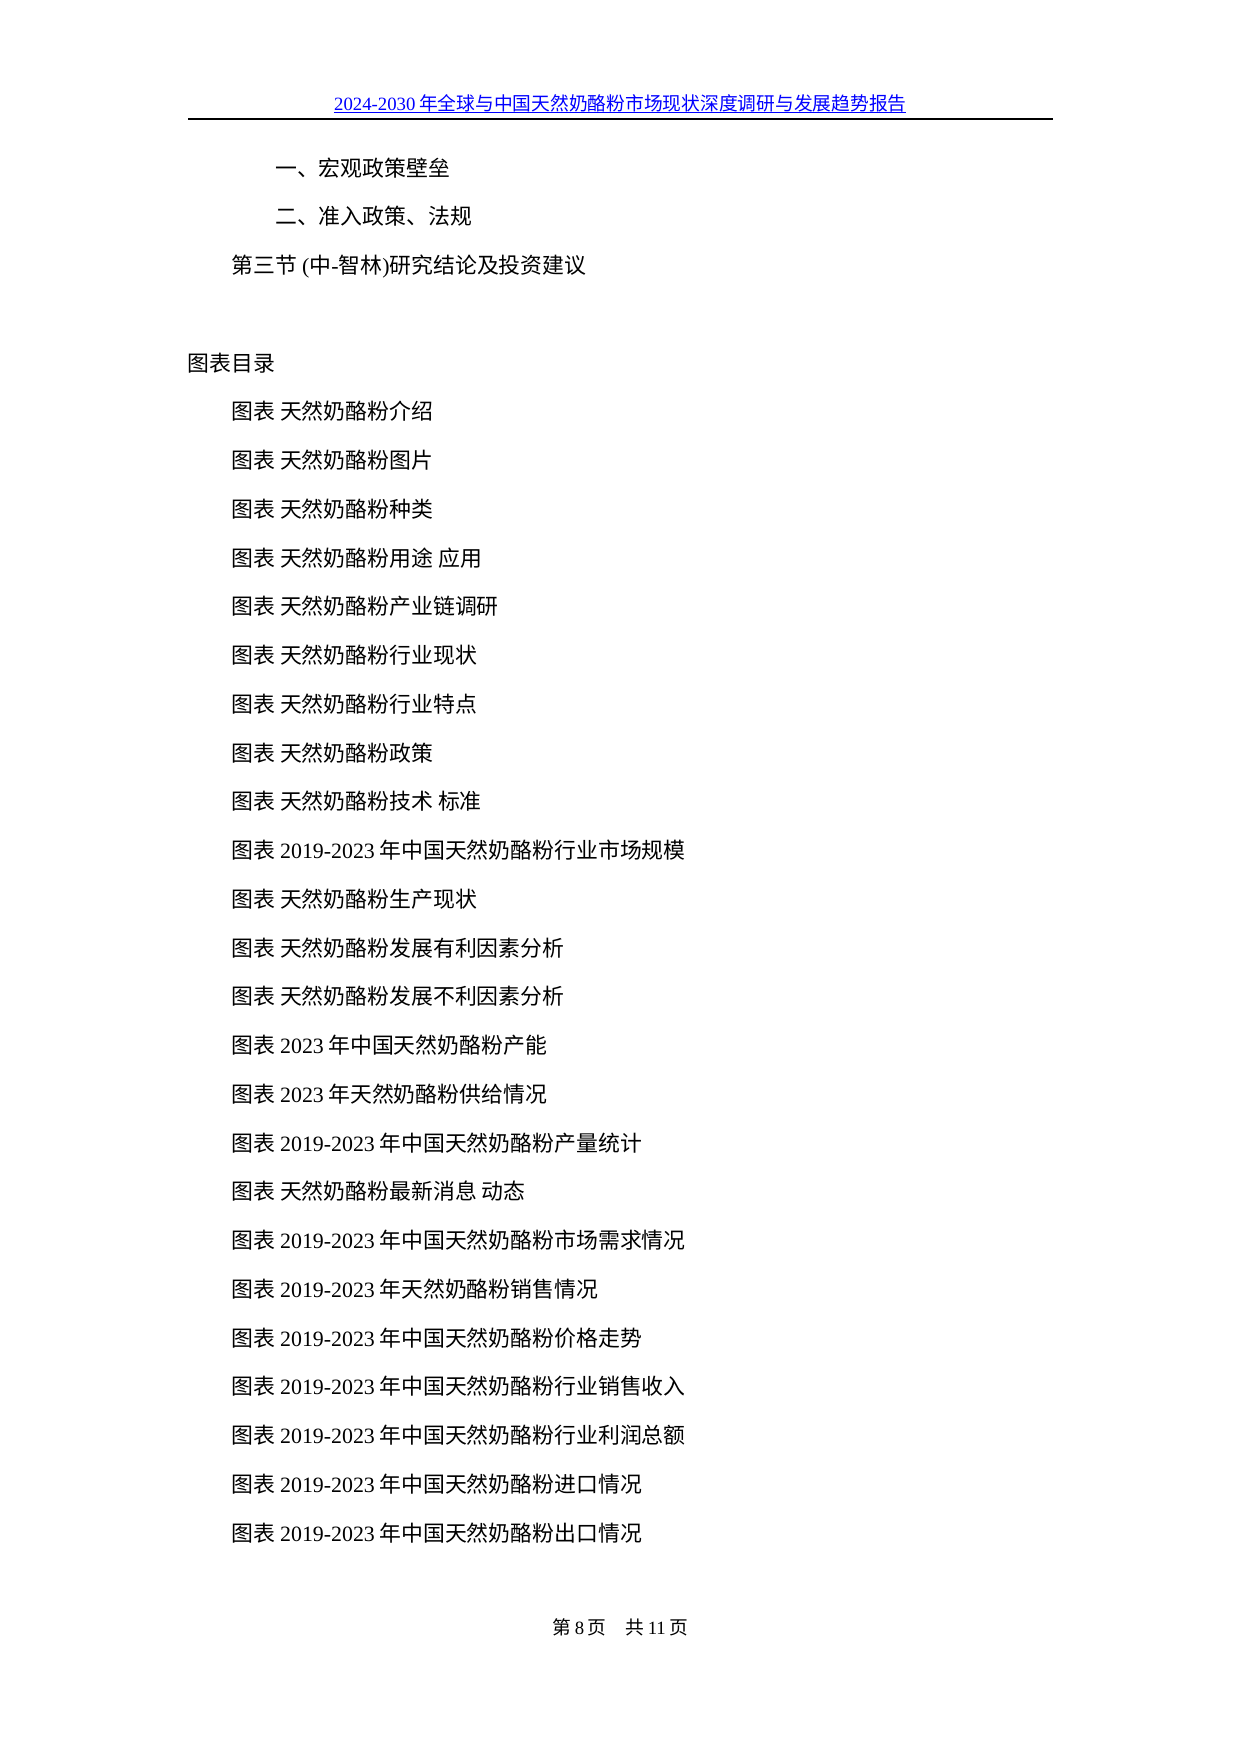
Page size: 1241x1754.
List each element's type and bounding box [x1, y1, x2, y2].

text [187, 150, 1053, 1548]
